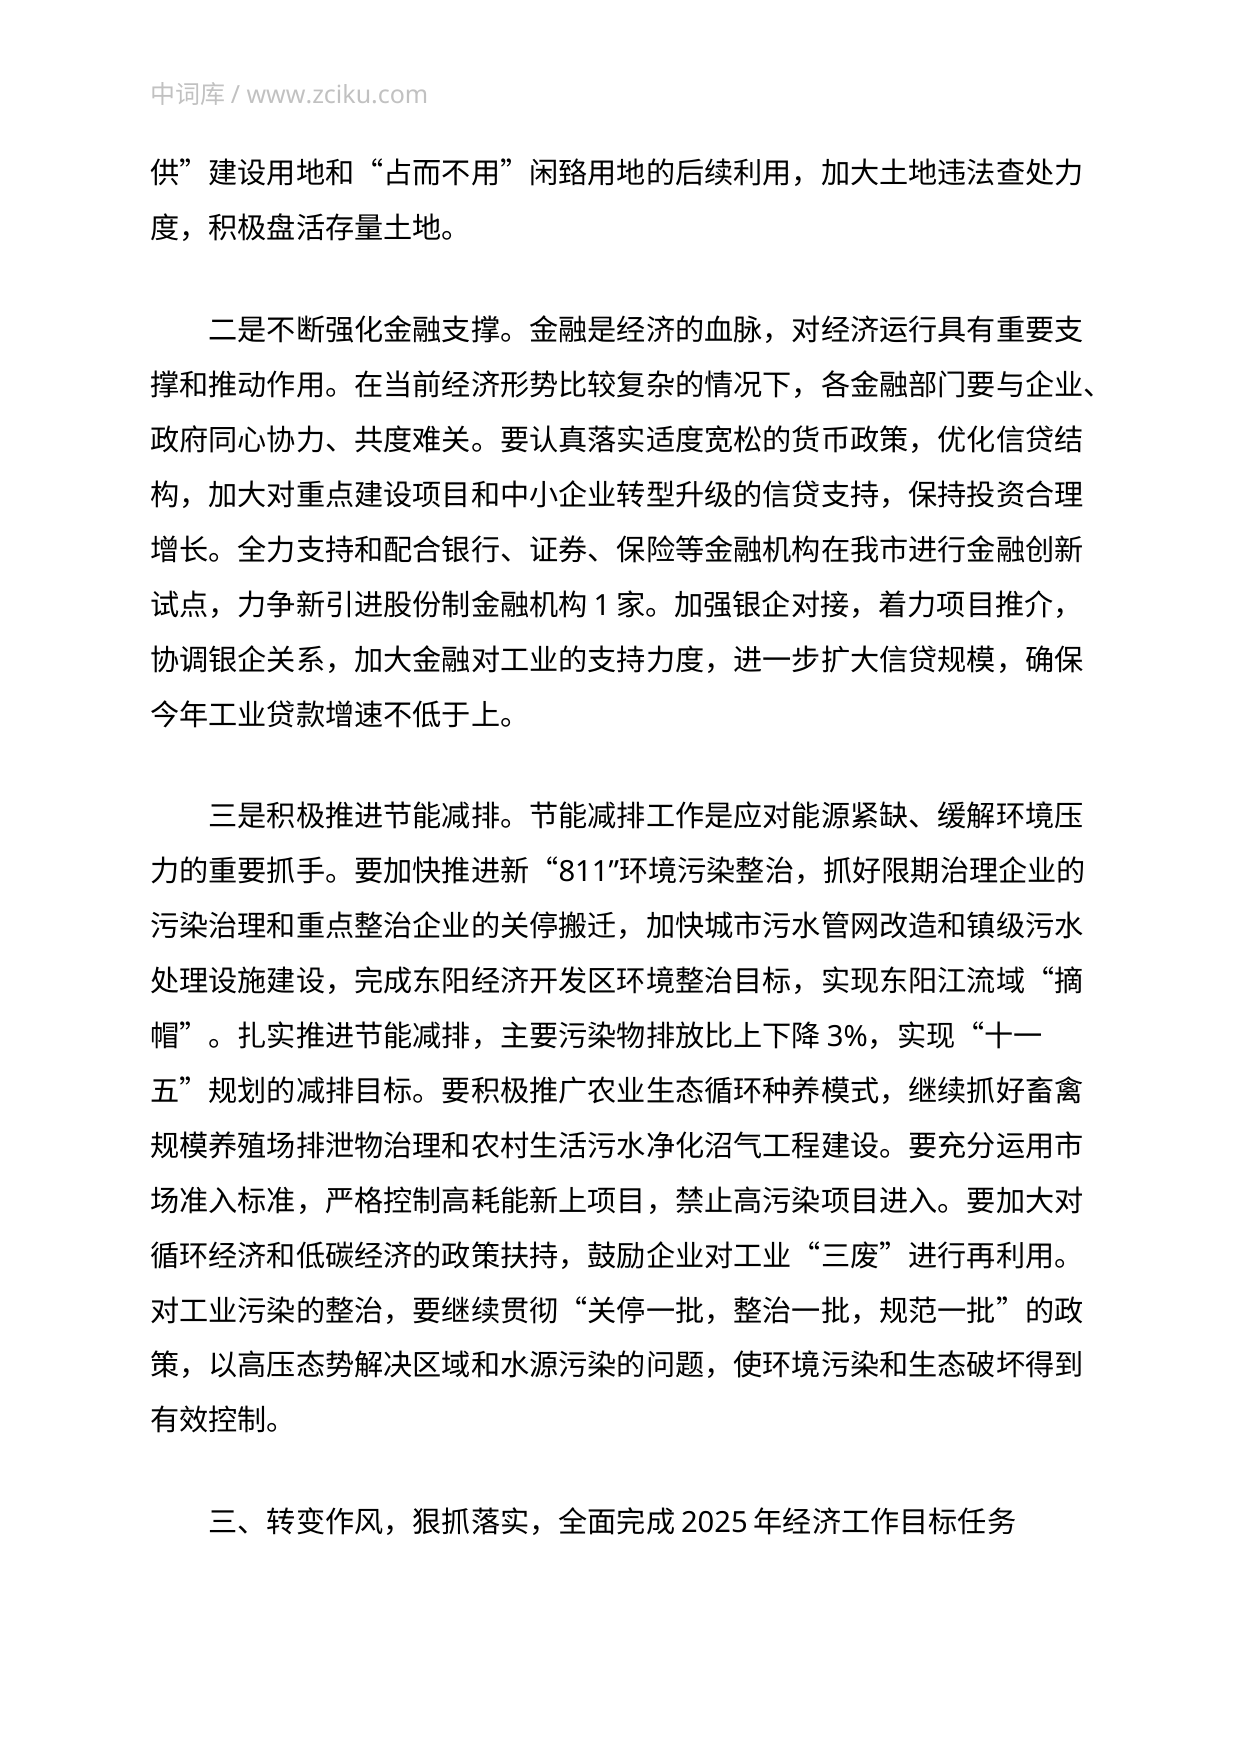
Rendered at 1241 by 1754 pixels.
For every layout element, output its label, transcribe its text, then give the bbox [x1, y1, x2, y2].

text 二是不断强化金融支撑。金融是经济的血脉，对经济运行具有重要支撑和推动作用。在当前经济形势比较复杂的情况下，各金融部门要与企业、政府同心协力、共度难关。要认真落实适度宽松的货币政策，优化信贷结构，加大对重点建设项目和中小企业转型升级的信贷支持，保持投资合理增长。全力支持和配合银行、证券、保险等金融机构在我市进行金融创新试点，力争新引进股份制金融机构1家。加强银企对接，着力项目推介，协调银企关系，加大金融对工业的支持力度，进一步扩大信贷规模，确保今年工业贷款增速不低于上。 [150, 307, 1090, 733]
text 三、转变作风，狠抓落实，全面完成2025年经济工作目标任务 [150, 1499, 1090, 1541]
text 三是积极推进节能减排。节能减排工作是应对能源紧缺、缓解环境压力的重要抓手。要加快推进新“811”环境污染整治，抓好限期治理企业的污染治理和重点整治企业的关停搬迁，加快城市污水管网改造和镇级污水处理设施建设，完成东阳经济开发区环境整治目标，实现东阳江流域“摘帽”。扎实推进节能减排，主要污染物排放比上下降3%，实现“十一五”规划的减排目标。要积极推广农业生态循环种养模式，继续抓好畜禽规模养殖场排泄物治理和农村生活污水净化沼气工程建设。要充分运用市场准入标准，严格控制高耗能新上项目，禁止高污染项目进入。要加大对循环经济和低碳经济的政策扶持，鼓励企业对工业“三废”进行再利用。对工业污染的整治，要继续贯彻“关停一批，整治一批，规范一批”的政策，以高压态势解决区域和水源污染的问题，使环境污染和生态破坏得到有效控制。 [150, 793, 1090, 1439]
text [150, 150, 1090, 247]
